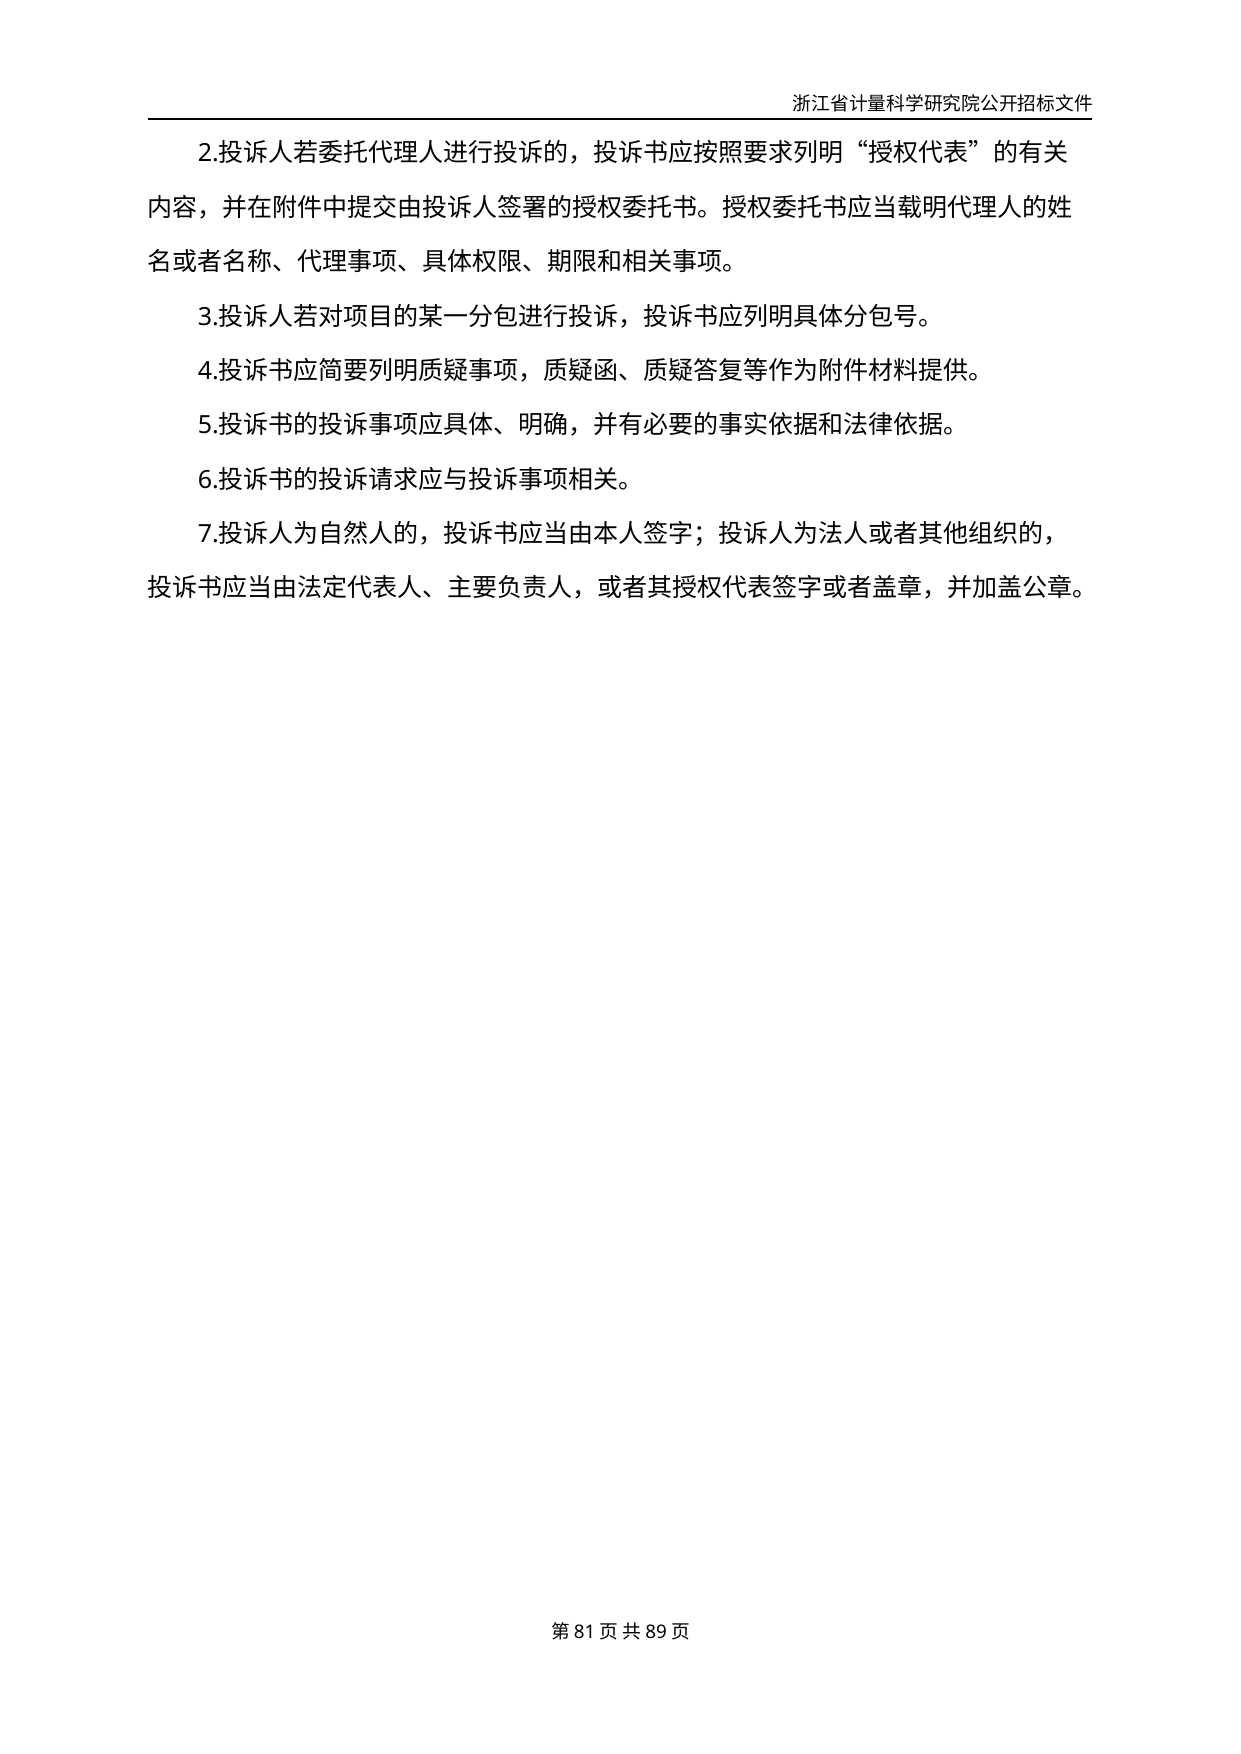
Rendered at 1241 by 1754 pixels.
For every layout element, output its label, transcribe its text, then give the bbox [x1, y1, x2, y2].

text 6.投诉书的投诉请求应与投诉事项相关。 [148, 459, 1092, 495]
text 2.投诉人若委托代理人进行投诉的，投诉书应按照要求列明“授权代表”的有关内容，并在附件中提交由投诉人签署的授权委托书。授权委托书应当载明代理人的姓名或者名称、代理事项、具体权限、期限和相关事项。 [148, 133, 1092, 278]
text 3.投诉人若对项目的某一分包进行投诉，投诉书应列明具体分包号。 [148, 296, 1092, 332]
text 5.投诉书的投诉事项应具体、明确，并有必要的事实依据和法律依据。 [148, 405, 1092, 441]
text 4.投诉书应简要列明质疑事项，质疑函、质疑答复等作为附件材料提供。 [148, 350, 1092, 387]
text 7.投诉人为自然人的，投诉书应当由本人签字；投诉人为法人或者其他组织的，投诉书应当由法定代表人、主要负责人，或者其授权代表签字或者盖章，并加盖公章。 [148, 513, 1092, 604]
